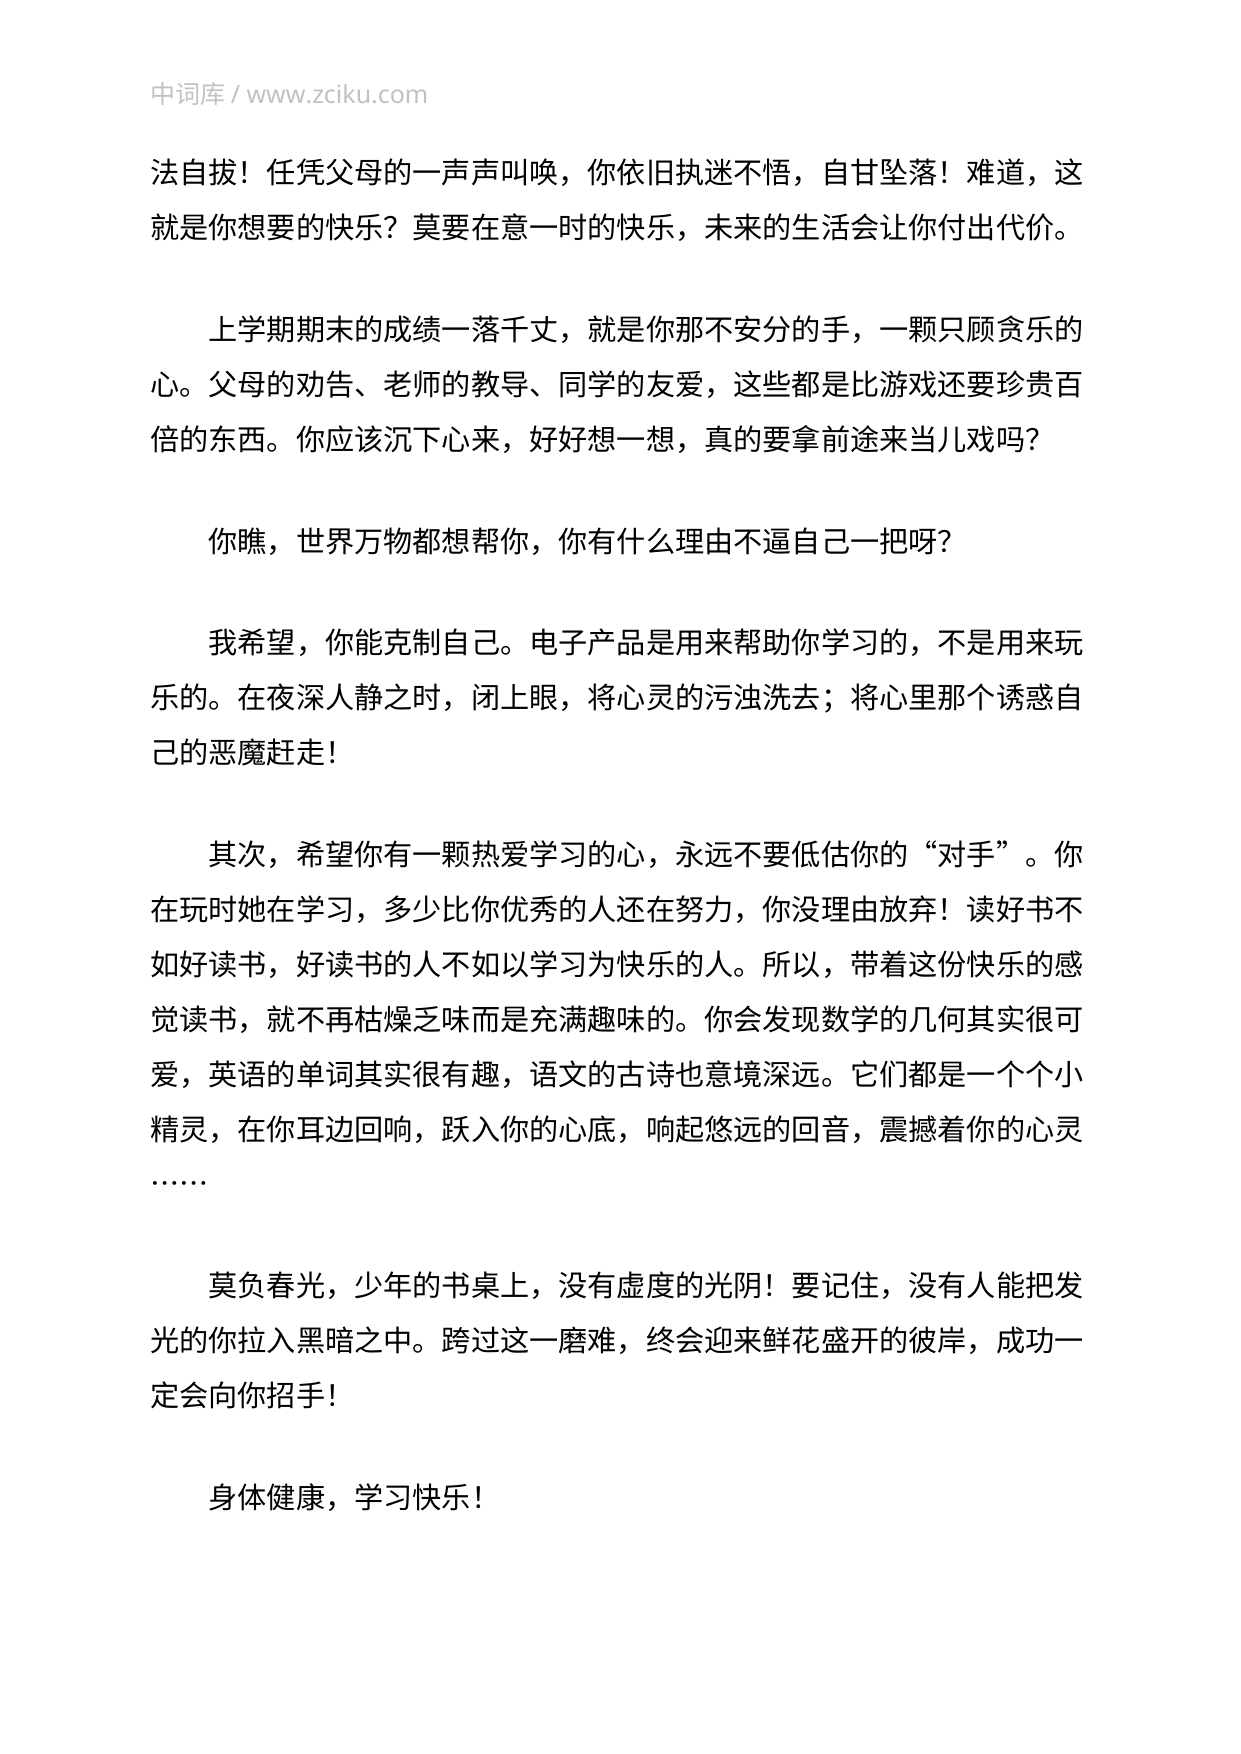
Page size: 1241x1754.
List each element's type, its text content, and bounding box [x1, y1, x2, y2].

text 我希望，你能克制自己。电子产品是用来帮助你学习的，不是用来玩乐的。在夜深人静之时，闭上眼，将心灵的污浊洗去；将心里那个诱惑自己的恶魔赶走！ [150, 620, 1090, 772]
text 莫负春光，少年的书桌上，没有虚度的光阴！要记住，没有人能把发光的你拉入黑暗之中。跨过这一磨难，终会迎来鲜花盛开的彼岸，成功一定会向你招手！ [150, 1263, 1090, 1415]
text 身体健康，学习快乐！ [150, 1474, 1090, 1517]
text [150, 150, 1090, 247]
text 你瞧，世界万物都想帮你，你有什么理由不逼自己一把呀？ [150, 518, 1090, 561]
text 上学期期末的成绩一落千丈，就是你那不安分的手，一颗只顾贪乐的心。父母的劝告、老师的教导、同学的友爱，这些都是比游戏还要珍贵百倍的东西。你应该沉下心来，好好想一想，真的要拿前途来当儿戏吗？ [150, 307, 1090, 459]
text 其次，希望你有一颗热爱学习的心，永远不要低估你的“对手”。你在玩时她在学习，多少比你优秀的人还在努力，你没理由放弃！读好书不如好读书，好读书的人不如以学习为快乐的人。所以，带着这份快乐的感觉读书，就不再枯燥乏味而是充满趣味的。你会发现数学的几何其实很可爱，英语的单词其实很有趣，语文的古诗也意境深远。它们都是一个个小精灵，在你耳边回响，跃入你的心底，响起悠远的回音，震撼着你的心灵…… [150, 832, 1090, 1203]
